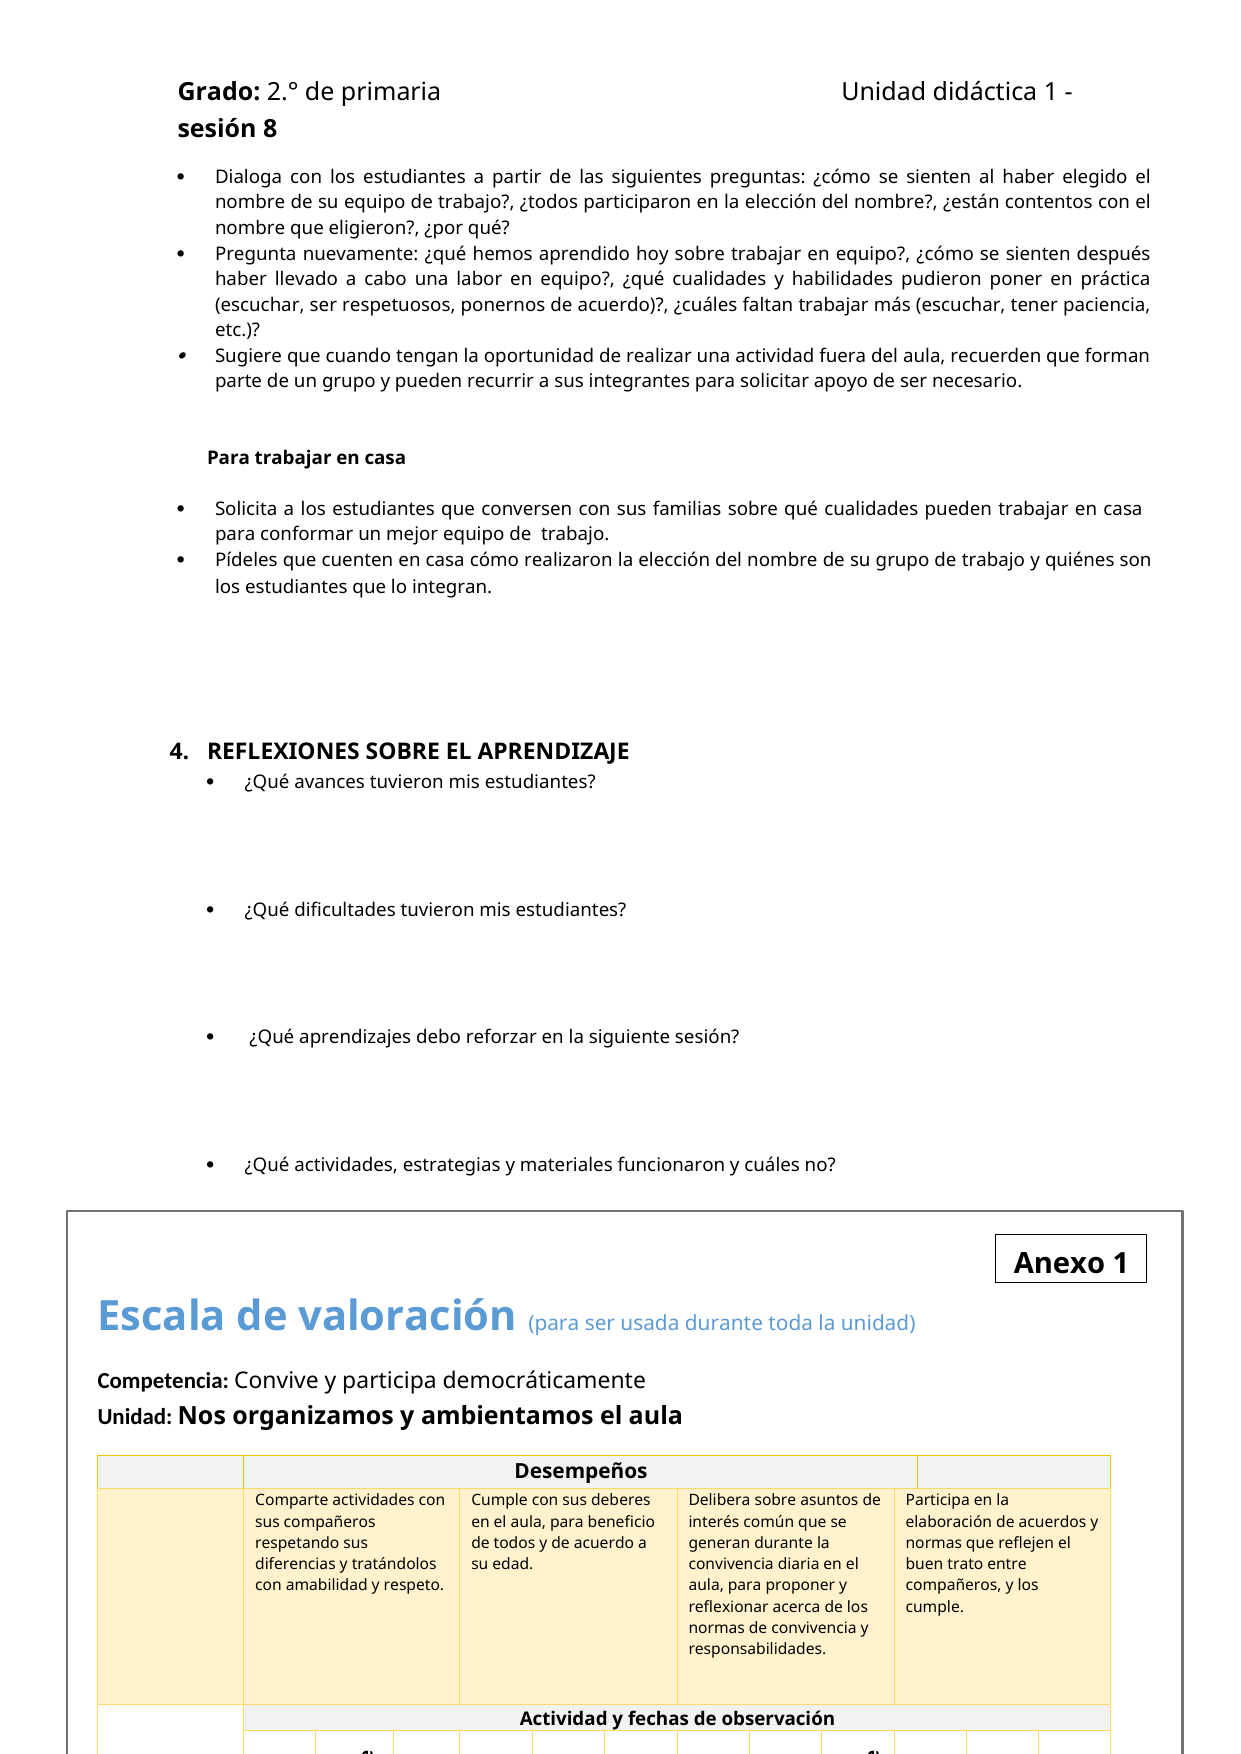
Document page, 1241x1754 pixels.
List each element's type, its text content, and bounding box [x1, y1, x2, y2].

list Sugiere que cuando tengan la oportunidad de realizar una actividad fuera del aula, recuerden que forman parte de un grupo y pueden recurrir a sus integrantes para solicitar apoyo de ser necesario. [177, 342, 1152, 393]
list ¿Qué dificultades tuvieron mis estudiantes? [207, 896, 1152, 922]
list ¿Qué actividades, estrategias y materiales funcionaron y cuáles no? [207, 1151, 1152, 1177]
list Pídeles que cuenten en casa cómo realizaron la elección del nombre de su grupo de trabajo y quiénes son los estudiantes que lo integran. [177, 546, 1154, 599]
list REFLEXIONES SOBRE EL APRENDIZAJE [169, 735, 1152, 766]
list Dialoga con los estudiantes a partir de las siguientes preguntas: ¿cómo se sienten al haber elegido el nombre de su equipo de trabajo?, ¿todos participaron en la elección del nombre?, ¿están contentos con el nombre que eligieron?, ¿por qué? [177, 163, 1152, 240]
list ¿Qué aprendizajes debo reforzar en la siguiente sesión? [207, 1024, 1152, 1049]
list Solicita a los estudiantes que conversen con sus familias sobre qué cualidades pueden trabajar en casa para conformar un mejor equipo de trabajo. [177, 495, 1144, 546]
list Para trabajar en casa [207, 444, 1144, 469]
list ¿Qué avances tuvieron mis estudiantes? [207, 768, 1152, 794]
list Pregunta nuevamente: ¿qué hemos aprendido hoy sobre trabajar en equipo?, ¿cómo se sienten después haber llevado a cabo una labor en equipo?, ¿qué cualidades y habilidades pudieron poner en práctica (escuchar, ser respetuosos, ponernos de acuerdo)?, ¿cuáles faltan trabajar más (escuchar, tener paciencia, etc.)? [177, 240, 1152, 342]
